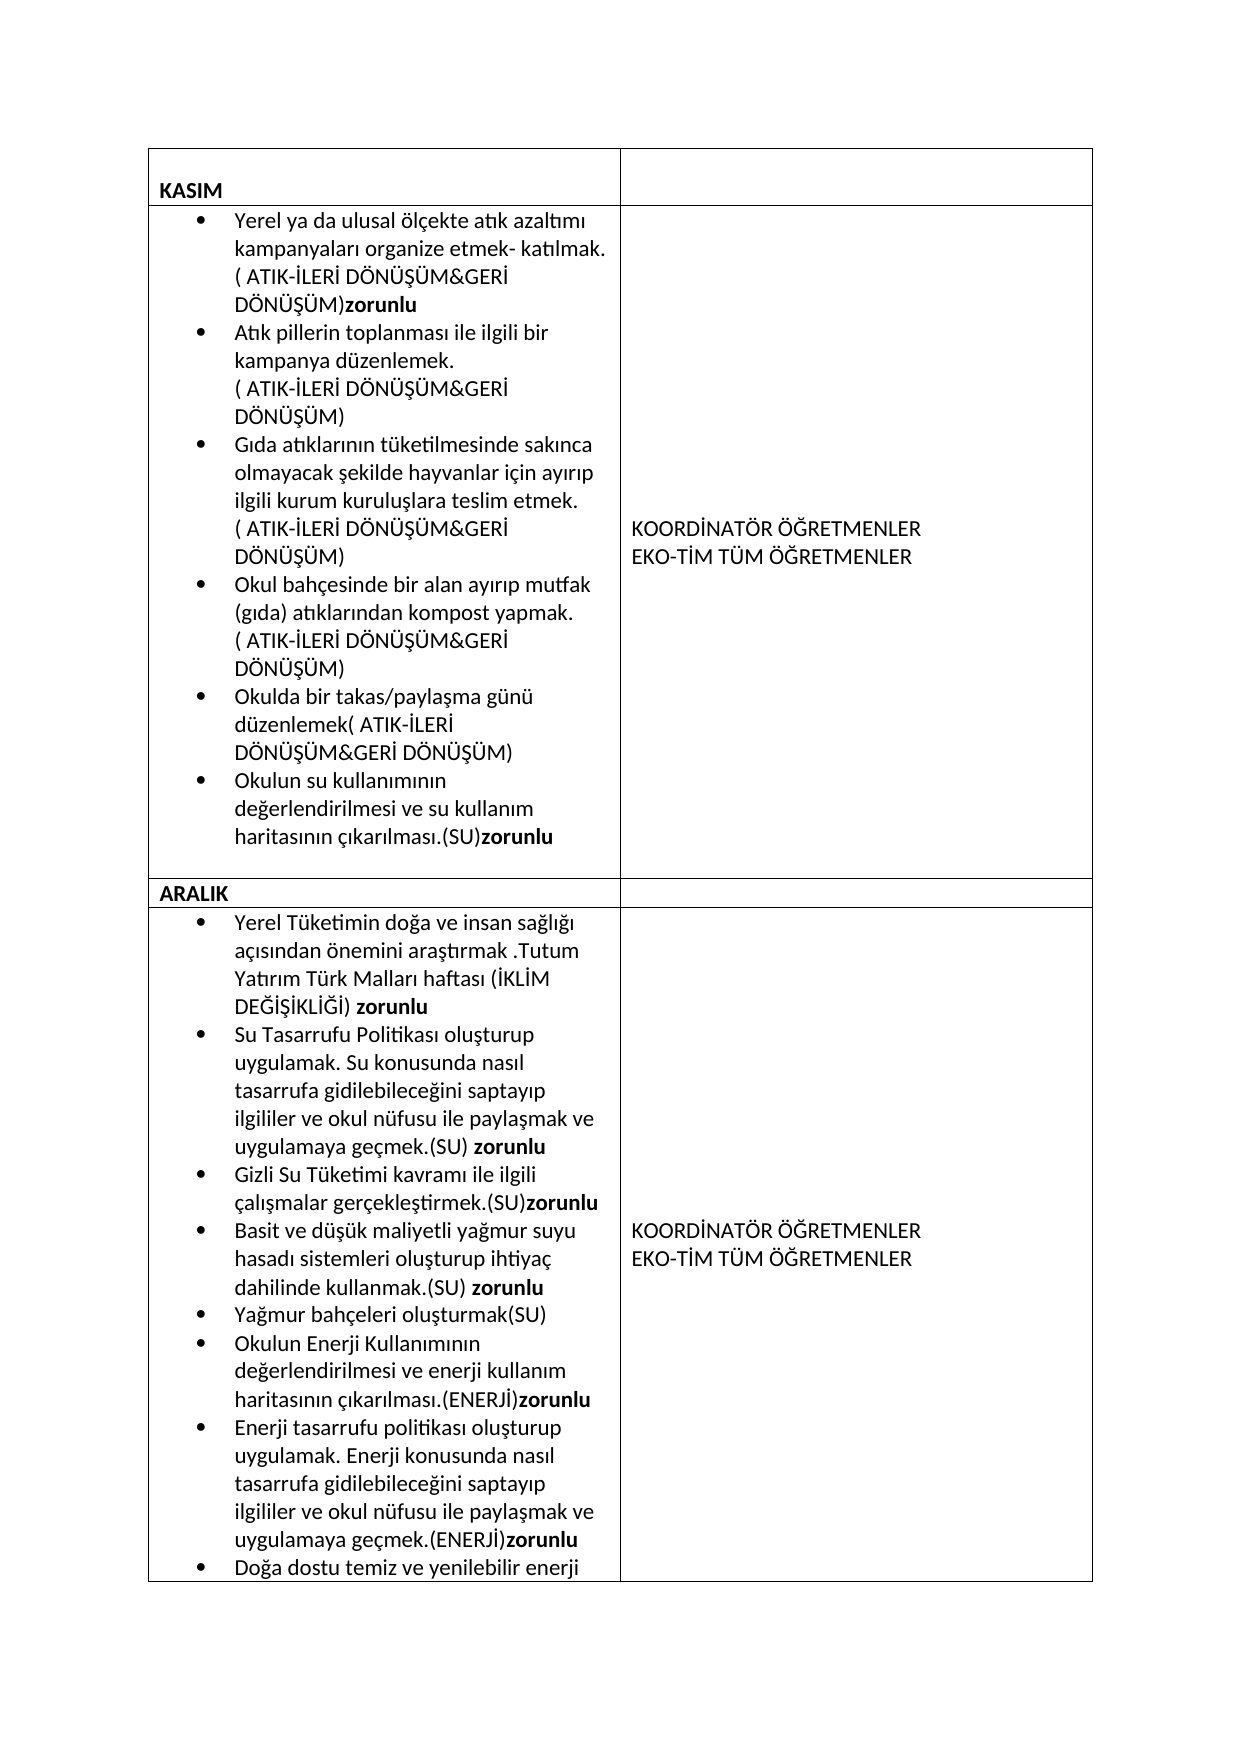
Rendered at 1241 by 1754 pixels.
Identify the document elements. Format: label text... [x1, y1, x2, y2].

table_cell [621, 206, 1092, 878]
table_cell ARALIK [149, 879, 620, 907]
table_cell [621, 879, 1092, 907]
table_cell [149, 908, 620, 1581]
table_cell [621, 149, 1092, 205]
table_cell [621, 908, 1092, 1581]
table_cell KASIM [149, 149, 620, 205]
table_cell Yerel ya da ulusal ölçekte atık azaltımı kampanyaları organize etmek- katılmak. ( ATIK-İLERİ DÖNÜŞÜM&GERİ DÖNÜŞÜM)zorunlu Atık pillerin toplanması ile ilgili bir kampanya düzenlemek. ( ATIK-İLERİ DÖNÜŞÜM&GERİ DÖNÜŞÜM) Gıda atıklarının tüketilmesinde sakınca olmayacak şekilde hayvanlar için ayırıp ilgili kurum kuruluşlara teslim etmek. ( ATIK-İLERİ DÖNÜŞÜM&GERİ DÖNÜŞÜM) Okul bahçesinde bir alan ayırıp mutfak (gıda) atıklarından kompost yapmak. ( ATIK-İLERİ DÖNÜŞÜM&GERİ DÖNÜŞÜM) Okulda bir takas/paylaşma günü düzenlemek( ATIK-İLERİ DÖNÜŞÜM&GERİ DÖNÜŞÜM) Okulun su kullanımının değerlendirilmesi ve su kullanım haritasının çıkarılması.(SU)zorunlu [149, 206, 620, 878]
